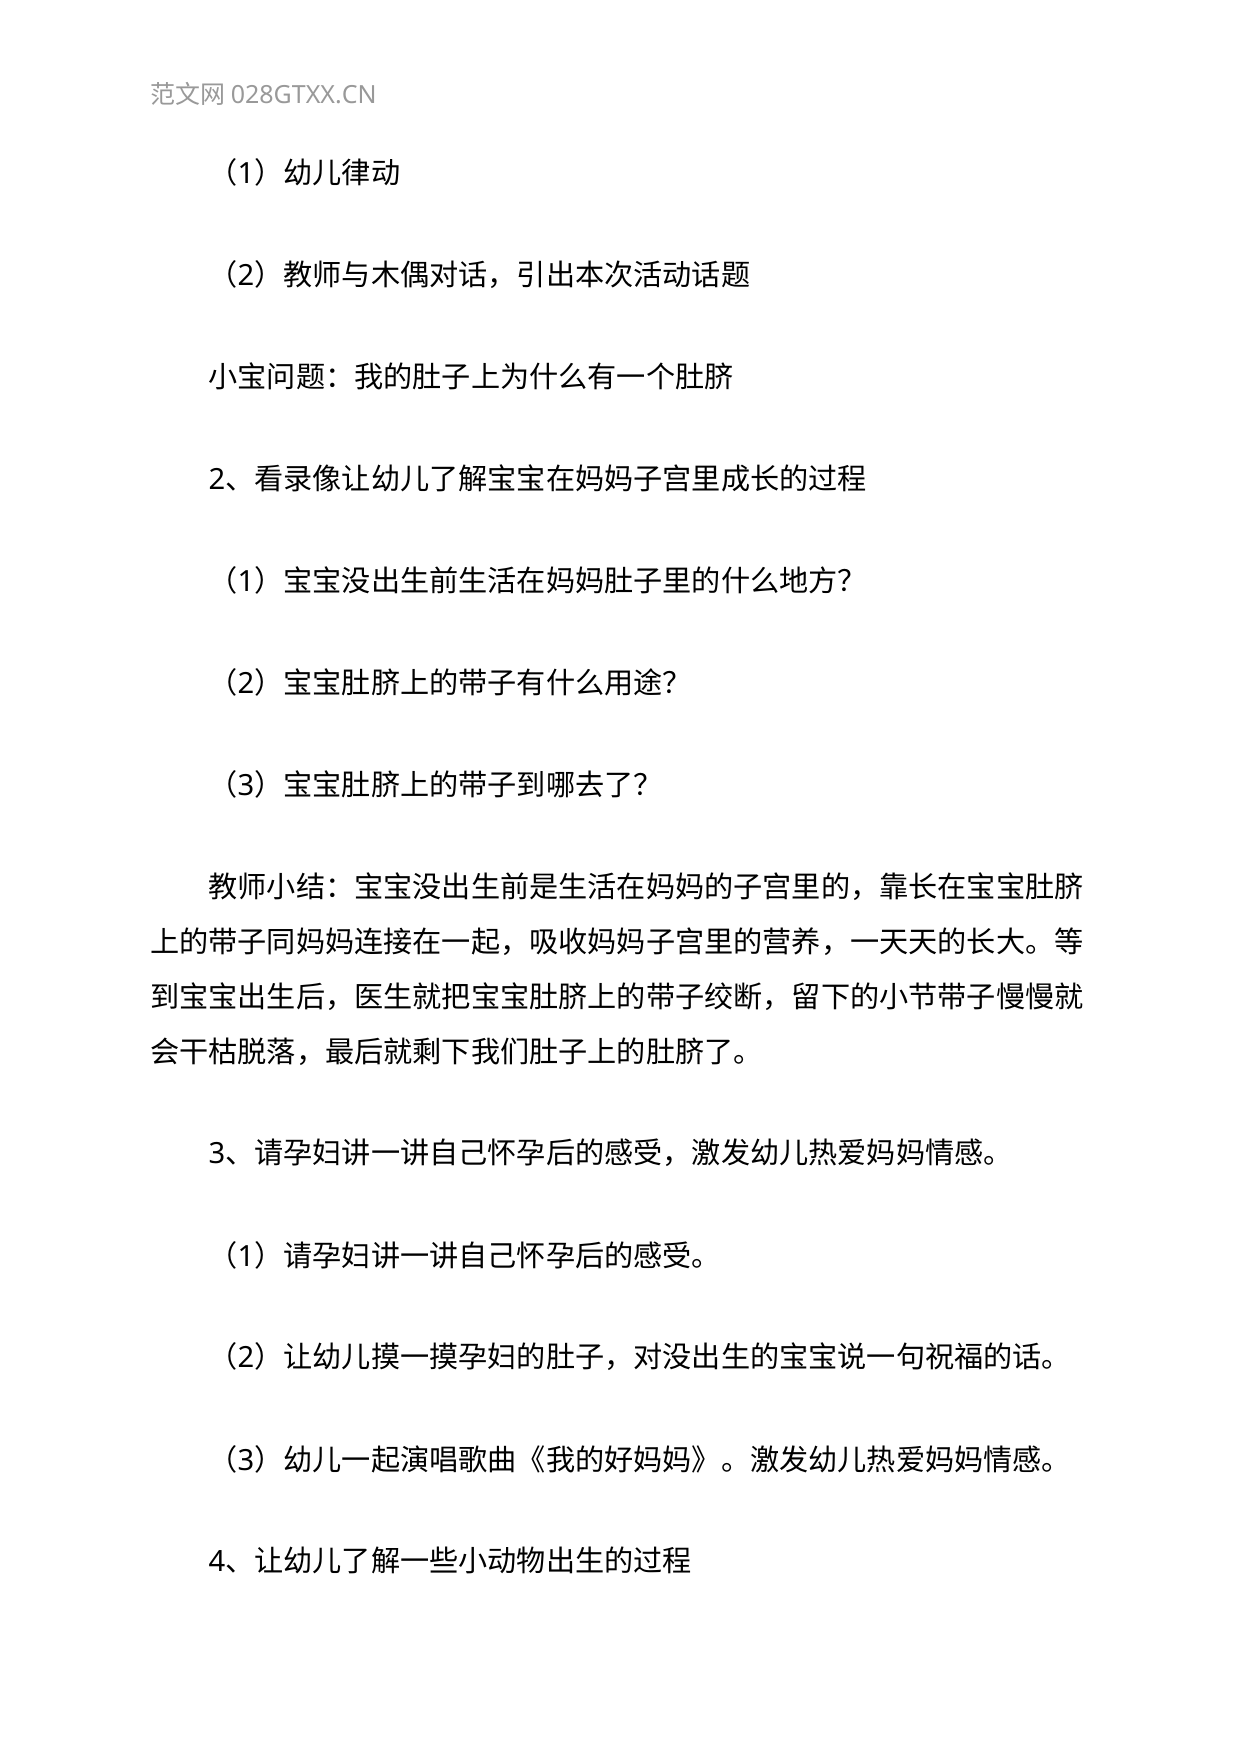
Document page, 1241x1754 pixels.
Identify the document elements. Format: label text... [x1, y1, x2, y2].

text 小宝问题：我的肚子上为什么有一个肚脐 [150, 354, 1090, 396]
text （3）幼儿一起演唱歌曲《我的好妈妈》。激发幼儿热爱妈妈情感。 [150, 1436, 1090, 1478]
text （2）教师与木偶对话，引出本次活动话题 [150, 252, 1090, 294]
text 4、让幼儿了解一些小动物出生的过程 [150, 1538, 1090, 1580]
text （1）宝宝没出生前生活在妈妈肚子里的什么地方？ [150, 558, 1090, 600]
text 教师小结：宝宝没出生前是生活在妈妈的子宫里的，靠长在宝宝肚脐上的带子同妈妈连接在一起，吸收妈妈子宫里的营养，一天天的长大。等到宝宝出生后，医生就把宝宝肚脐上的带子绞断，留下的小节带子慢慢就会干枯脱落，最后就剩下我们肚子上的肚脐了。 [150, 864, 1090, 1071]
text （1）幼儿律动 [150, 150, 1090, 192]
text （2）让幼儿摸一摸孕妇的肚子，对没出生的宝宝说一句祝福的话。 [150, 1334, 1090, 1376]
text （3）宝宝肚脐上的带子到哪去了？ [150, 762, 1090, 804]
text （1）请孕妇讲一讲自己怀孕后的感受。 [150, 1232, 1090, 1274]
text 2、看录像让幼儿了解宝宝在妈妈子宫里成长的过程 [150, 456, 1090, 498]
text 3、请孕妇讲一讲自己怀孕后的感受，激发幼儿热爱妈妈情感。 [150, 1130, 1090, 1172]
text （2）宝宝肚脐上的带子有什么用途？ [150, 660, 1090, 702]
